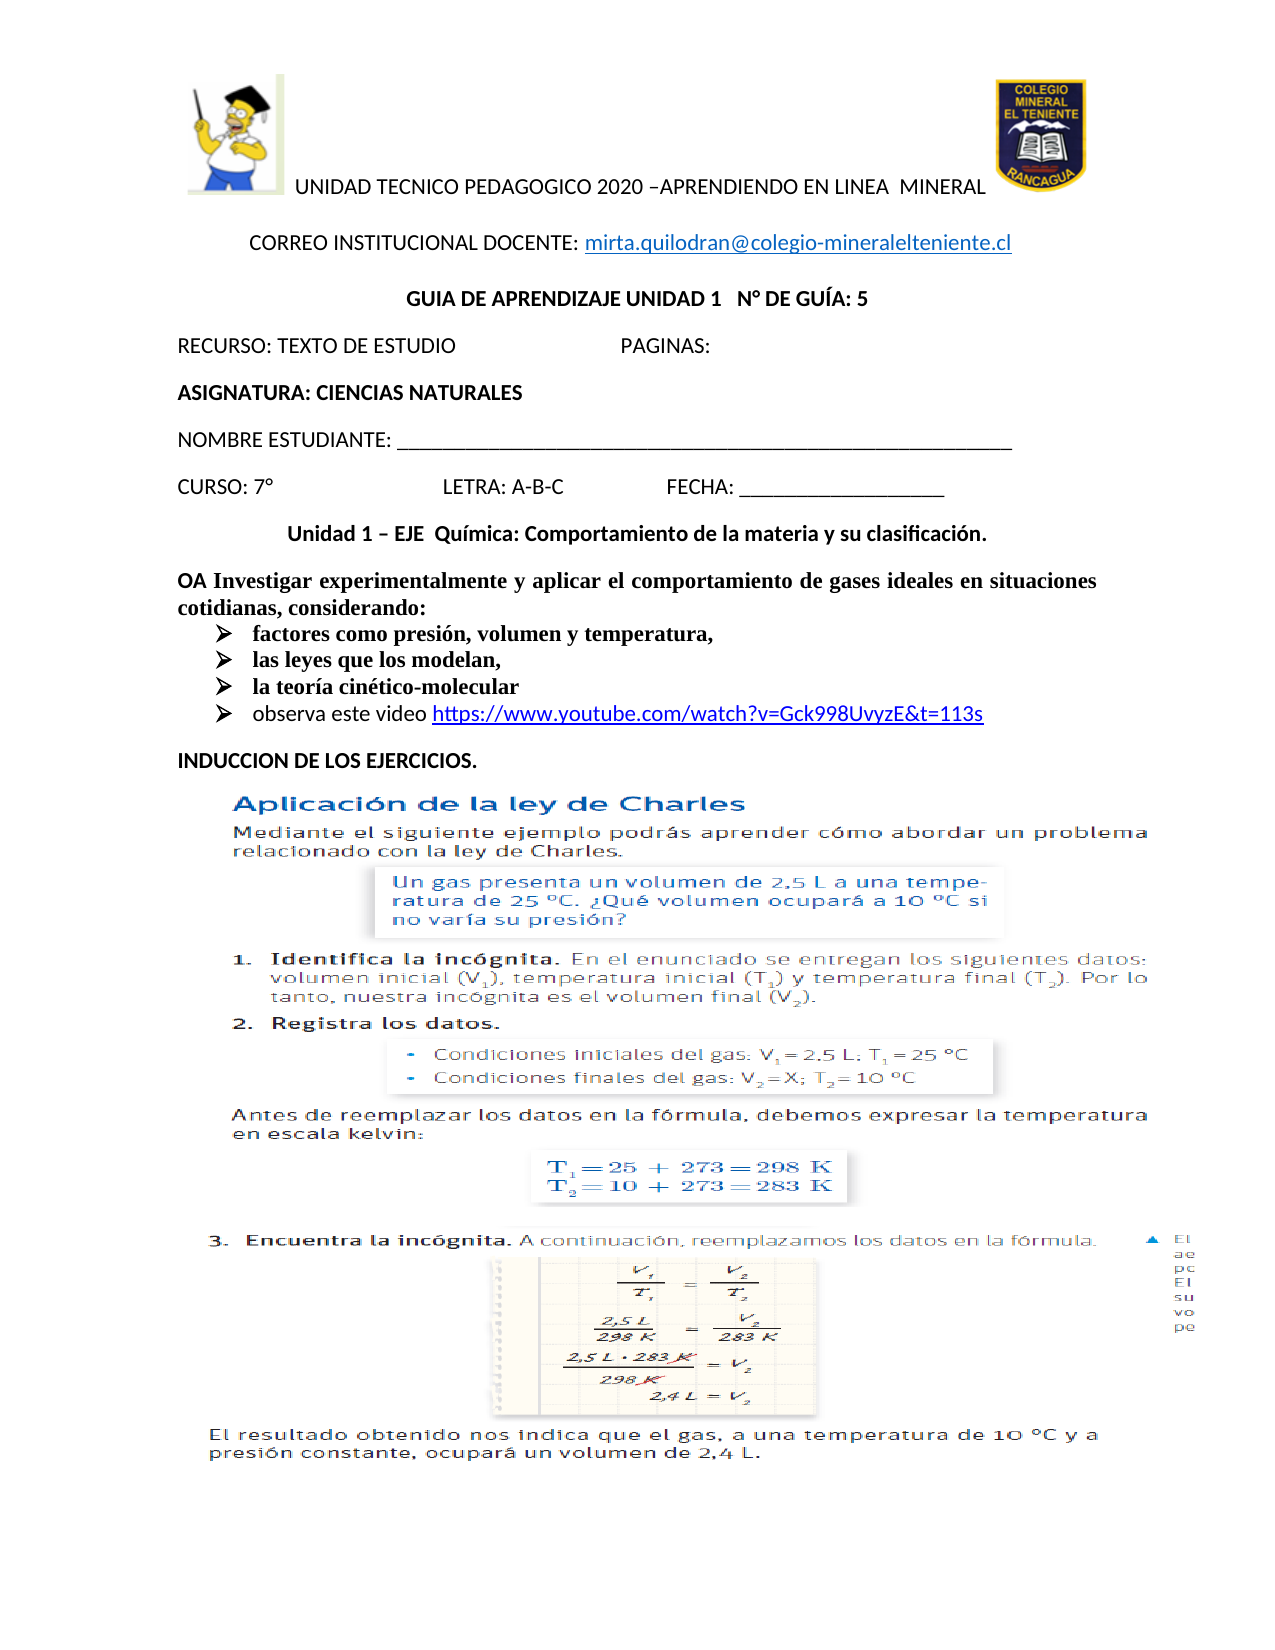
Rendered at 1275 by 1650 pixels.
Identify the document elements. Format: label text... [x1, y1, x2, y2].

picture [187, 74, 285, 195]
list factores como presión, volumen y temperatura, [215, 620, 1098, 647]
text CURSO: 7° LETRA: A-B-C FECHA: __________________ [177, 472, 1098, 500]
list las leyes que los modelan, [215, 647, 1098, 673]
text NOMBRE ESTUDIANTE: ______________________________________________________ [177, 425, 1098, 453]
picture [992, 73, 1091, 195]
list la teoría cinético-molecular [215, 673, 1098, 699]
text GUIA DE APRENDIZAJE UNIDAD 1 N° DE GUÍA: 5 [177, 284, 1098, 313]
text OA Investigar experimentalmente y aplicar el comportamiento de gases ideales en situaciones cotidianas, considerando: [177, 566, 1098, 620]
list observa este video https://www.youtube.com/watch?v=Gck998UvyzE&t=113s [215, 699, 1098, 727]
text Unidad 1 – EJE Química: Comportamiento de la materia y su clasificación. [177, 519, 1098, 547]
picture [177, 1226, 1195, 1473]
text ASIGNATURA: CIENCIAS NATURALES [177, 378, 1098, 406]
text RECURSO: TEXTO DE ESTUDIO PAGINAS: [177, 331, 1098, 359]
picture [177, 793, 1178, 1207]
text INDUCCION DE LOS EJERCICIOS. [177, 746, 1098, 774]
